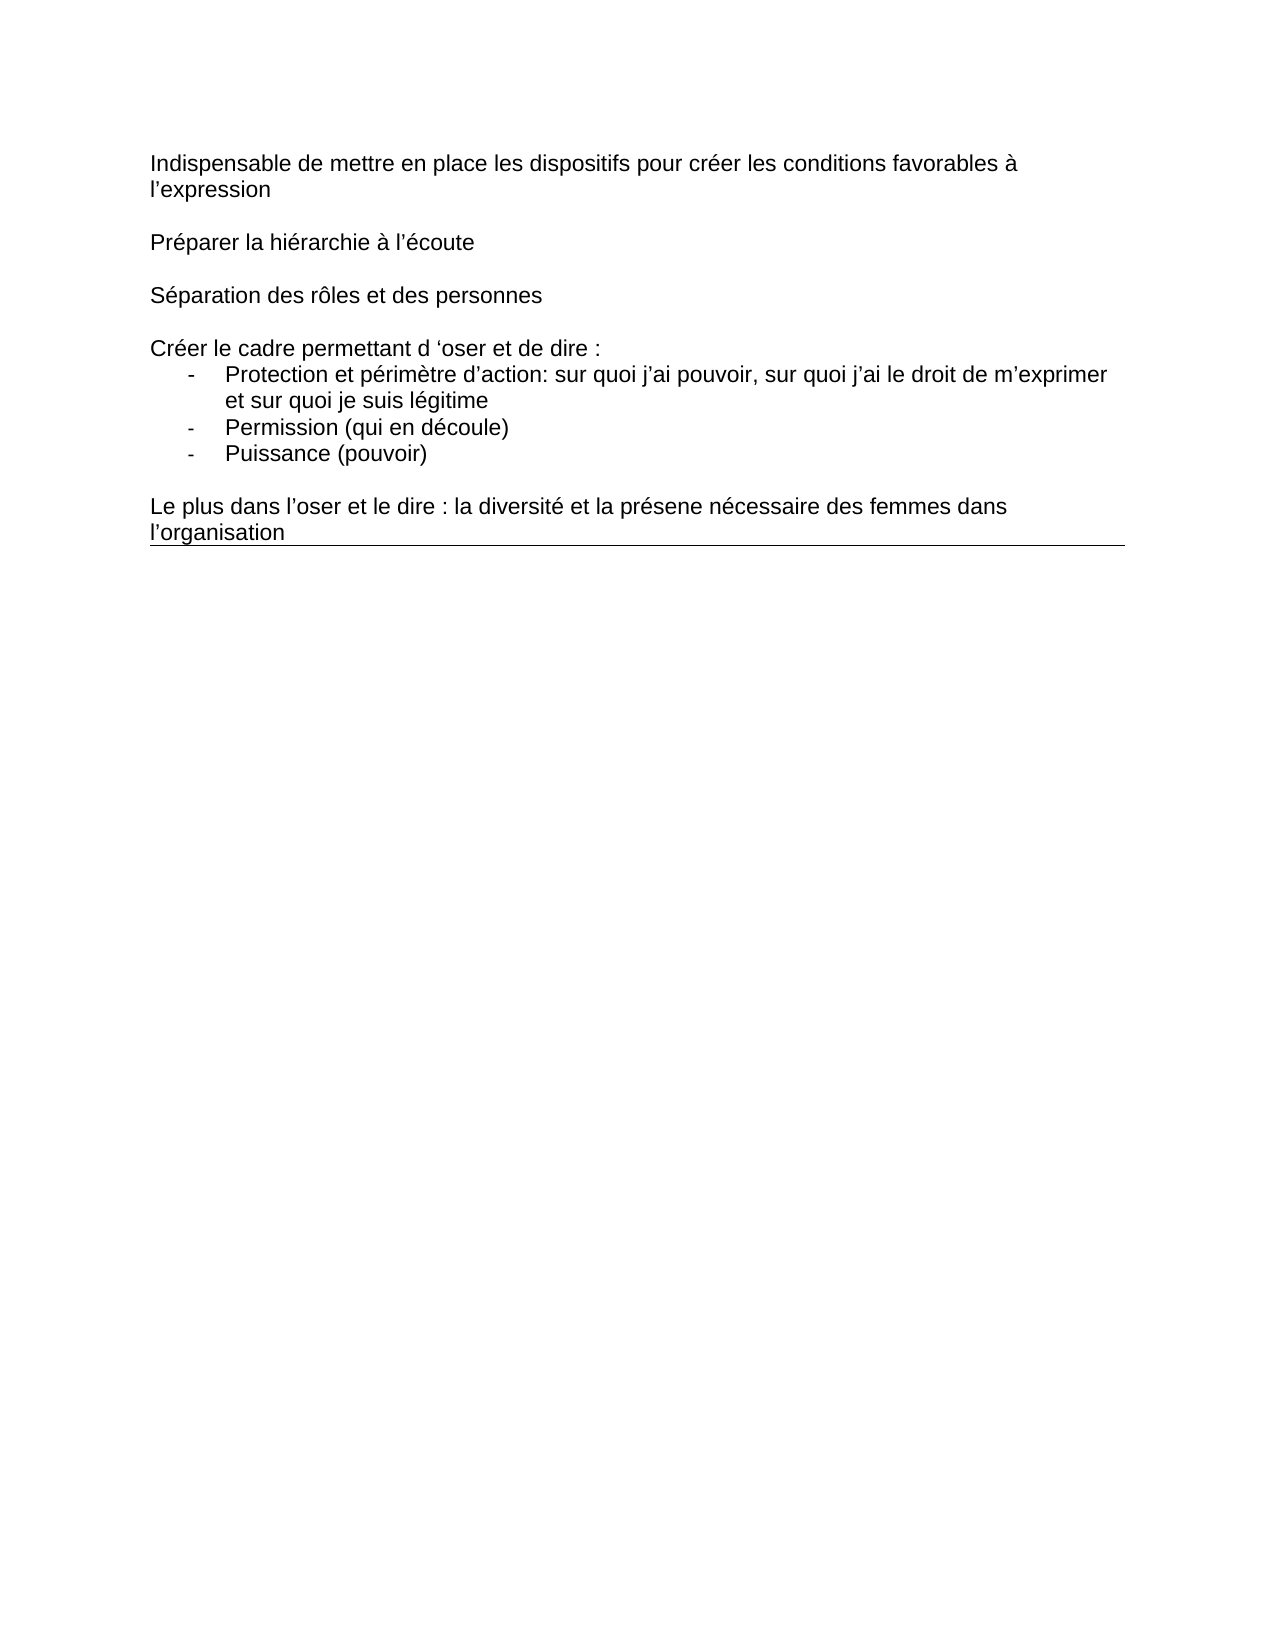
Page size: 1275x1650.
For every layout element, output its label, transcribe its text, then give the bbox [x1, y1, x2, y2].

list Puissance (pouvoir) [187, 440, 1125, 466]
list Permission (qui en découle) [187, 413, 1125, 440]
list Protection et périmètre d’action: sur quoi j’ai pouvoir, sur quoi j’ai le droit de m’exprimer et sur quoi je suis légitime [187, 361, 1125, 413]
text Le plus dans l’oser et le dire : la diversité et la présene nécessaire des femmes dans l’organisation [150, 493, 1125, 545]
text Préparer la hiérarchie à l’écoute [150, 229, 1125, 255]
text Séparation des rôles et des personnes [150, 282, 1125, 308]
text Indispensable de mettre en place les dispositifs pour créer les conditions favorables à l’expression [150, 150, 1125, 203]
text Créer le cadre permettant d ‘oser et de dire : [150, 334, 1125, 361]
